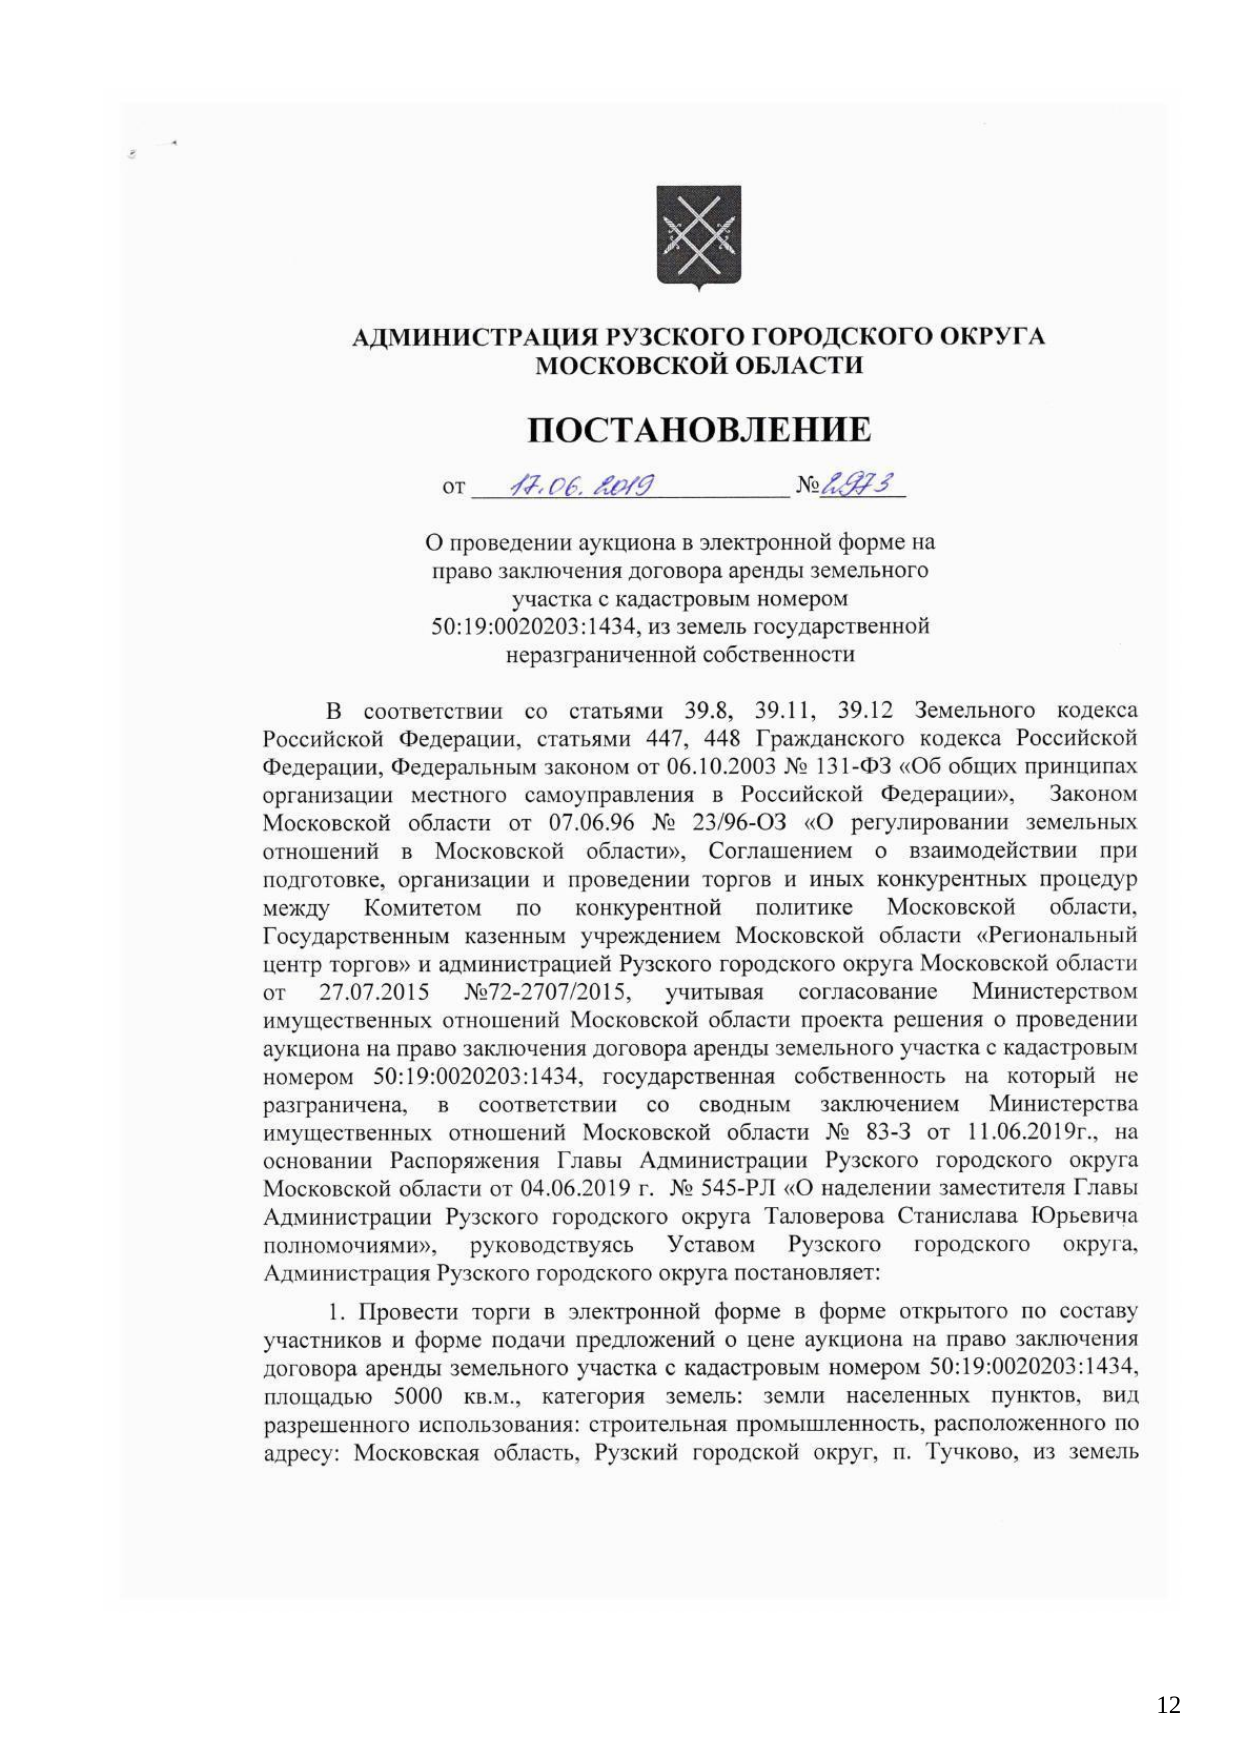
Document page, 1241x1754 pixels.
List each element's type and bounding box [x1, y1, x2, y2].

picture [103, 88, 1182, 1613]
